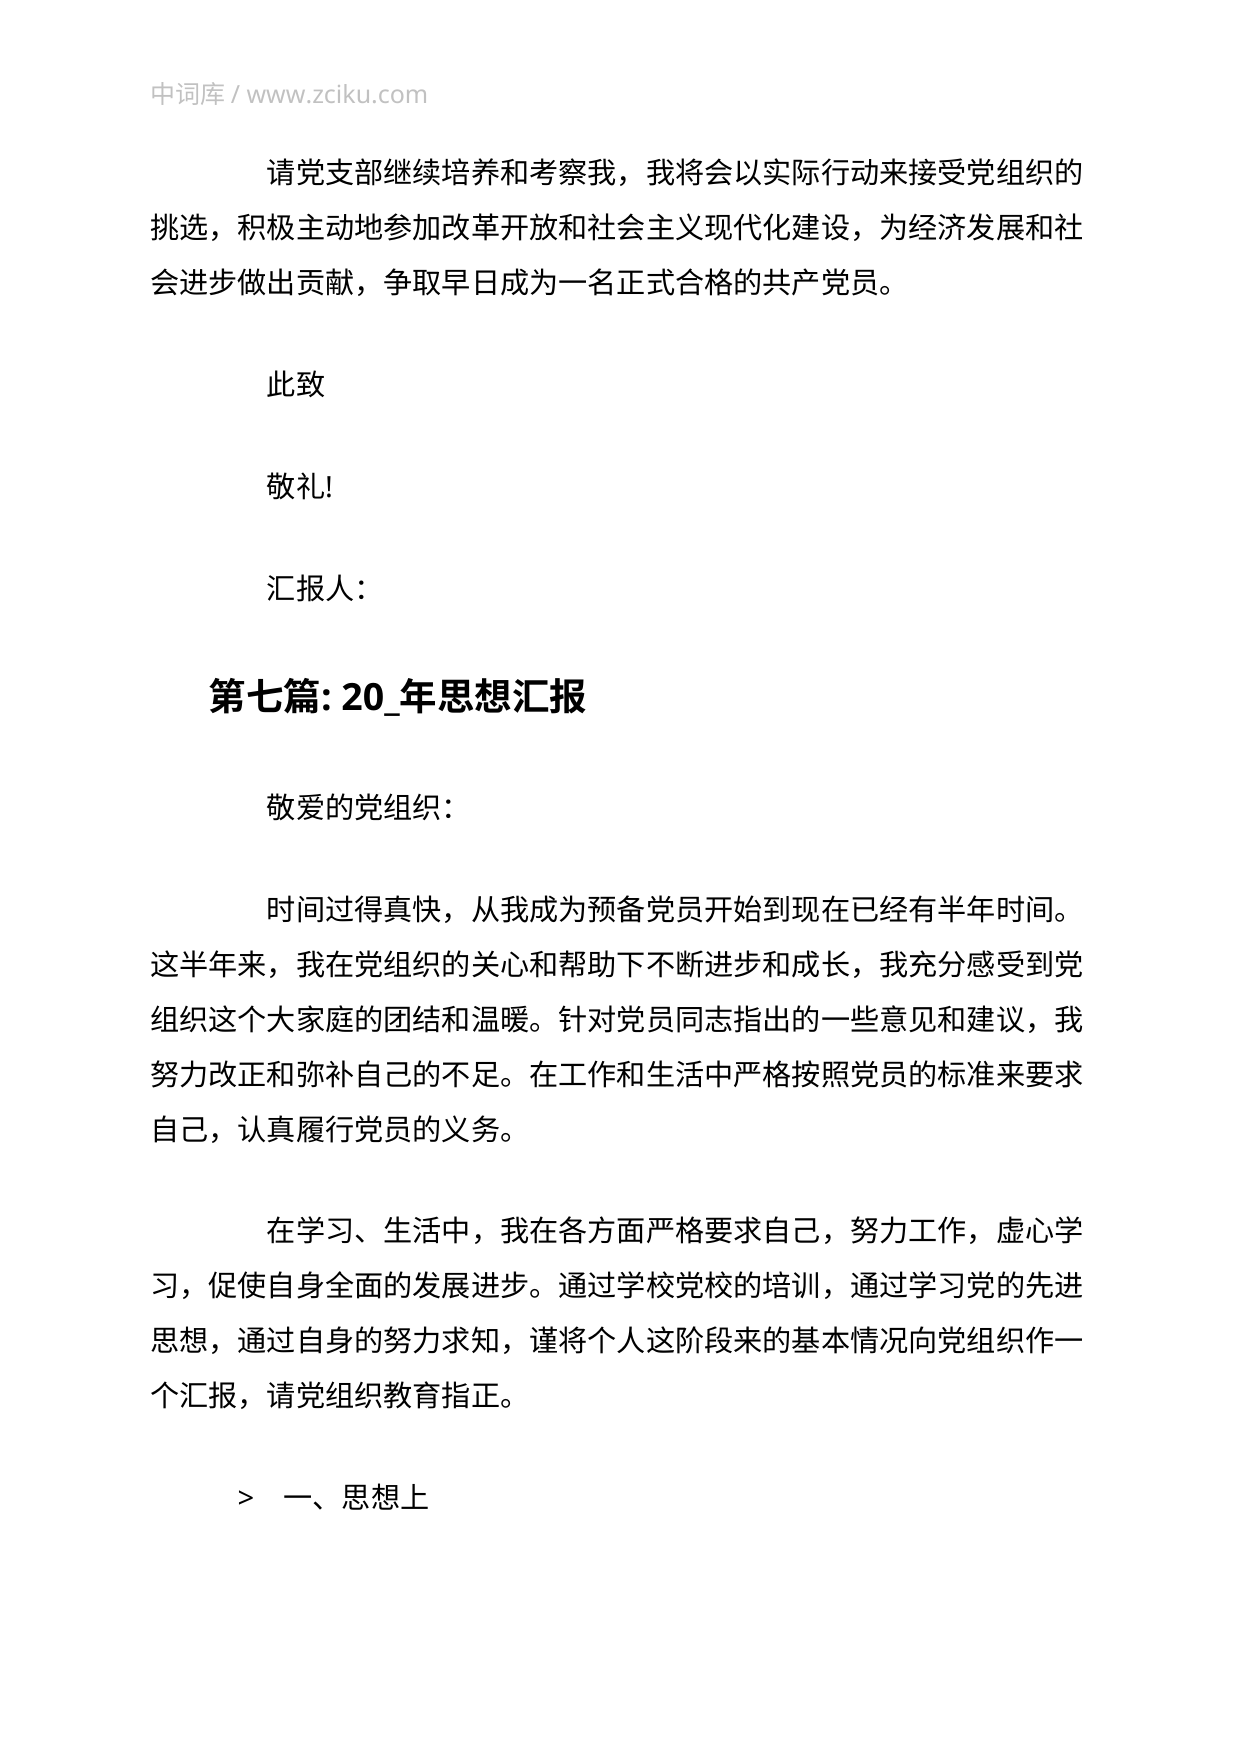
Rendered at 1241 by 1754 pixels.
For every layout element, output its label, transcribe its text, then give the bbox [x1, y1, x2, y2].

text 请党支部继续培养和考察我，我将会以实际行动来接受党组织的挑选，积极主动地参加改革开放和社会主义现代化建设，为经济发展和社会进步做出贡献，争取早日成为一名正式合格的共产党员。 [150, 150, 1090, 302]
text 时间过得真快，从我成为预备党员开始到现在已经有半年时间。这半年来，我在党组织的关心和帮助下不断进步和成长，我充分感受到党组织这个大家庭的团结和温暖。针对党员同志指出的一些意见和建议，我努力改正和弥补自己的不足。在工作和生活中严格按照党员的标准来要求自己，认真履行党员的义务。 [150, 886, 1090, 1148]
text 敬爱的党组织： [150, 785, 1090, 827]
text 第七篇: 20_年思想汇报 [150, 667, 1090, 722]
text 汇报人： [150, 565, 1090, 608]
text 在学习、生活中，我在各方面严格要求自己，努力工作，虚心学习，促使自身全面的发展进步。通过学校党校的培训，通过学习党的先进思想，通过自身的努力求知，谨将个人这阶段来的基本情况向党组织作一个汇报，请党组织教育指正。 [150, 1208, 1090, 1415]
text 敬礼! [150, 463, 1090, 506]
text 此致 [150, 362, 1090, 404]
text > 一、思想上 [150, 1474, 1090, 1517]
